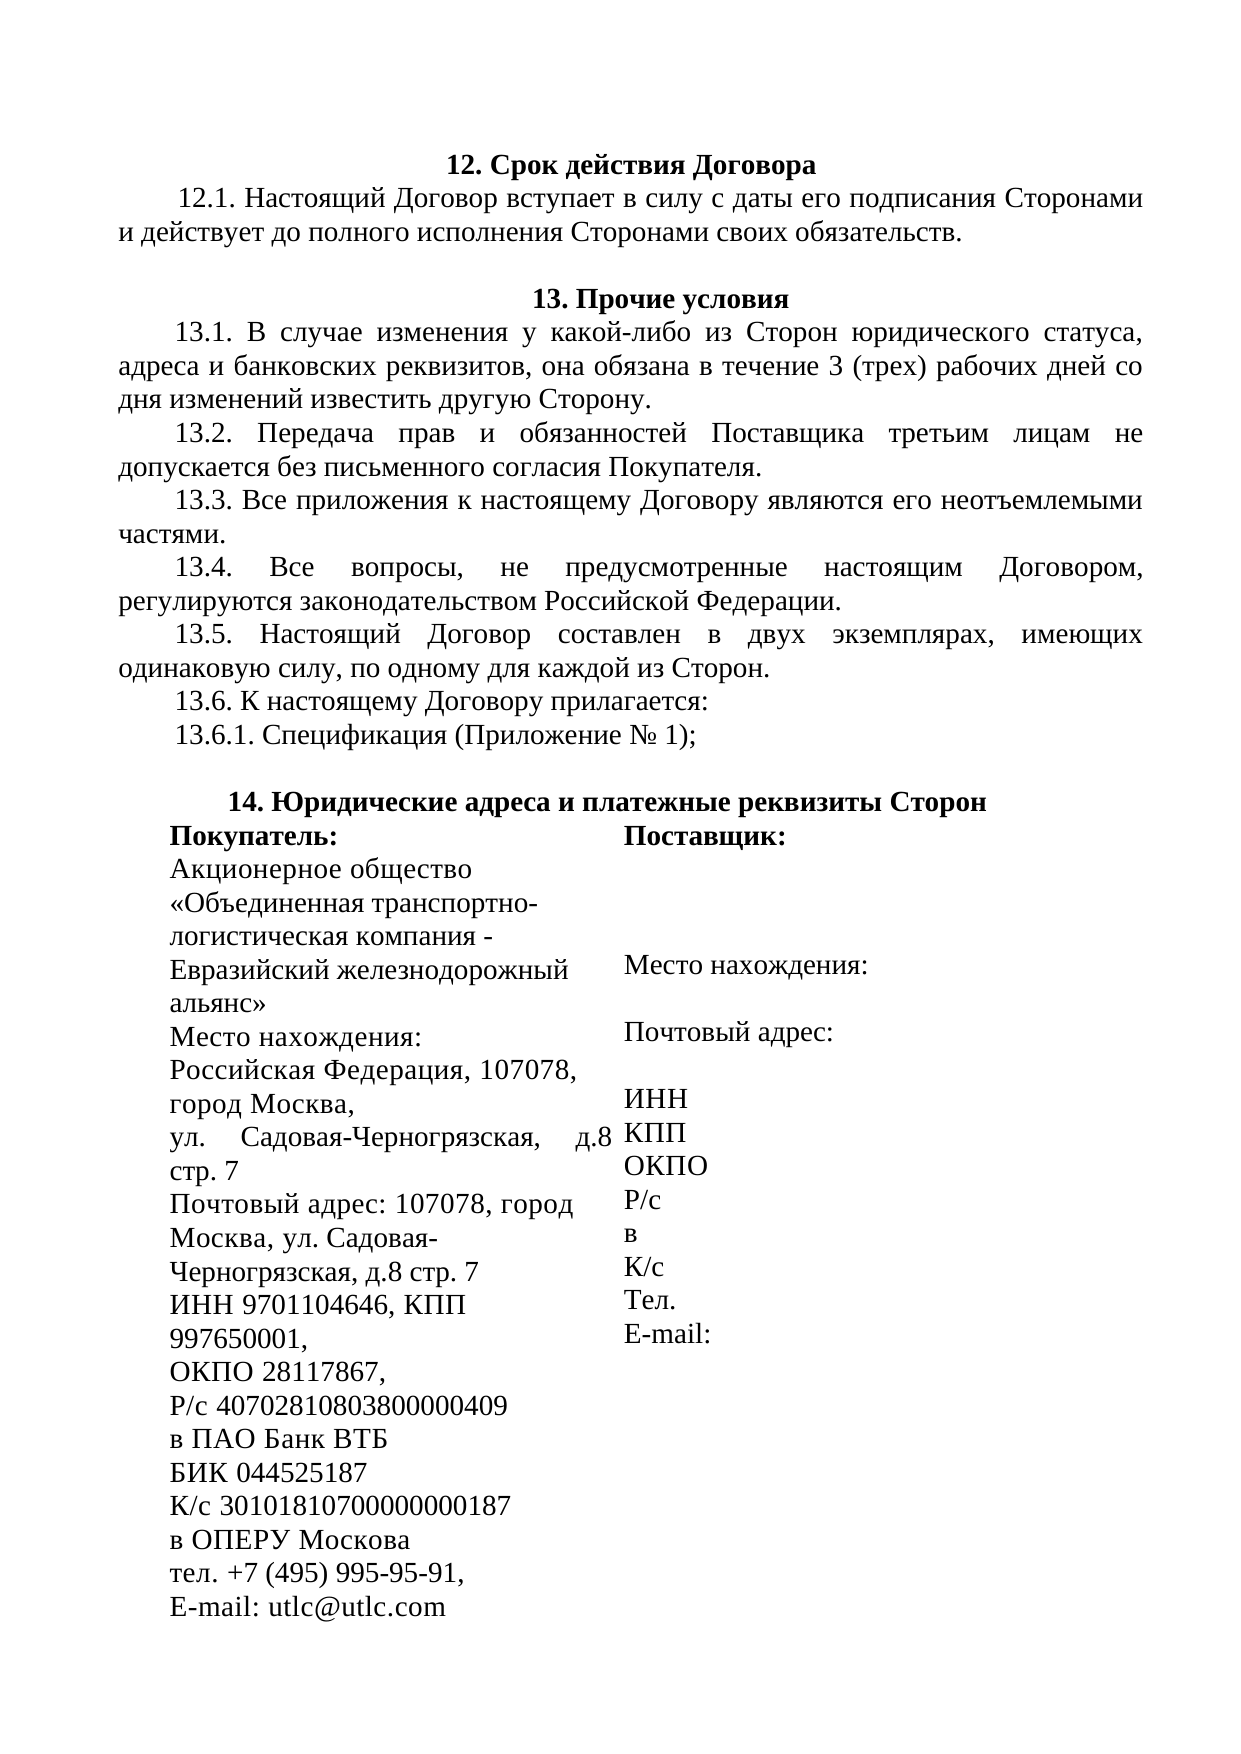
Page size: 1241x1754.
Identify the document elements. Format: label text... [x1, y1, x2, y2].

text 13.2. Передача прав и обязанностей Поставщика третьим лицам не допускается без письменного согласия Покупателя. [118, 415, 1144, 482]
table_header Покупатель: Акционерное общество «Объединенная транспортно-логистическая компания - Евразийский железнодорожный альянс» Место нахождения: Российская Федерация, 107078, город Москва, ул. Садовая-Черногрязская, д.8 стр. 7 Почтовый адрес: 107078, город Москва, ул. Садовая-Черногрязская, д.8 стр. 7 ИНН 9701104646, КПП 997650001, ОКПО 28117867, Р/с 40702810803800000409 в ПАО Банк ВТБ БИК 044525187 К/с 30101810700000000187 в ОПЕРУ Москова тел. +7 (495) 995-95-91, E-mail: utlc@utlc.com [169, 1187, 612, 1623]
text 14. Юридические адреса и платежные реквизиты Сторон [227, 784, 1144, 818]
text 13.6.1. Спецификация (Приложение № 1); [118, 717, 1144, 751]
text 12.1. Настоящий Договор вступает в силу с даты его подписания Сторонами и действует до полного исполнения Сторонами своих обязательств. [118, 180, 1144, 247]
text 13.6. К настоящему Договору прилагается: [118, 683, 1144, 717]
text 13.3. Все приложения к настоящему Договору являются его неотъемлемыми частями. [118, 482, 1144, 549]
text 12. Срок действия Договора [118, 147, 1144, 180]
text 13.5. Настоящий Договор составлен в двух экземплярах, имеющих одинаковую силу, по одному для каждой из Сторон. [118, 616, 1144, 683]
text 13. Прочие условия [118, 281, 1144, 314]
table_header Поставщик: Место нахождения: Почтовый адрес: ИНН КПП ОКПО Р/с в К/с Тел. E-mail: [613, 818, 1144, 1623]
text 13.4. Все вопросы, не предусмотренные настоящим Договором, регулируются законодательством Российской Федерации. [118, 549, 1144, 616]
text 13.1. В случае изменения у какой-либо из Сторон юридического статуса, адреса и банковских реквизитов, она обязана в течение 3 (трех) рабочих дней со дня изменений известить другую Сторону. [118, 314, 1144, 415]
